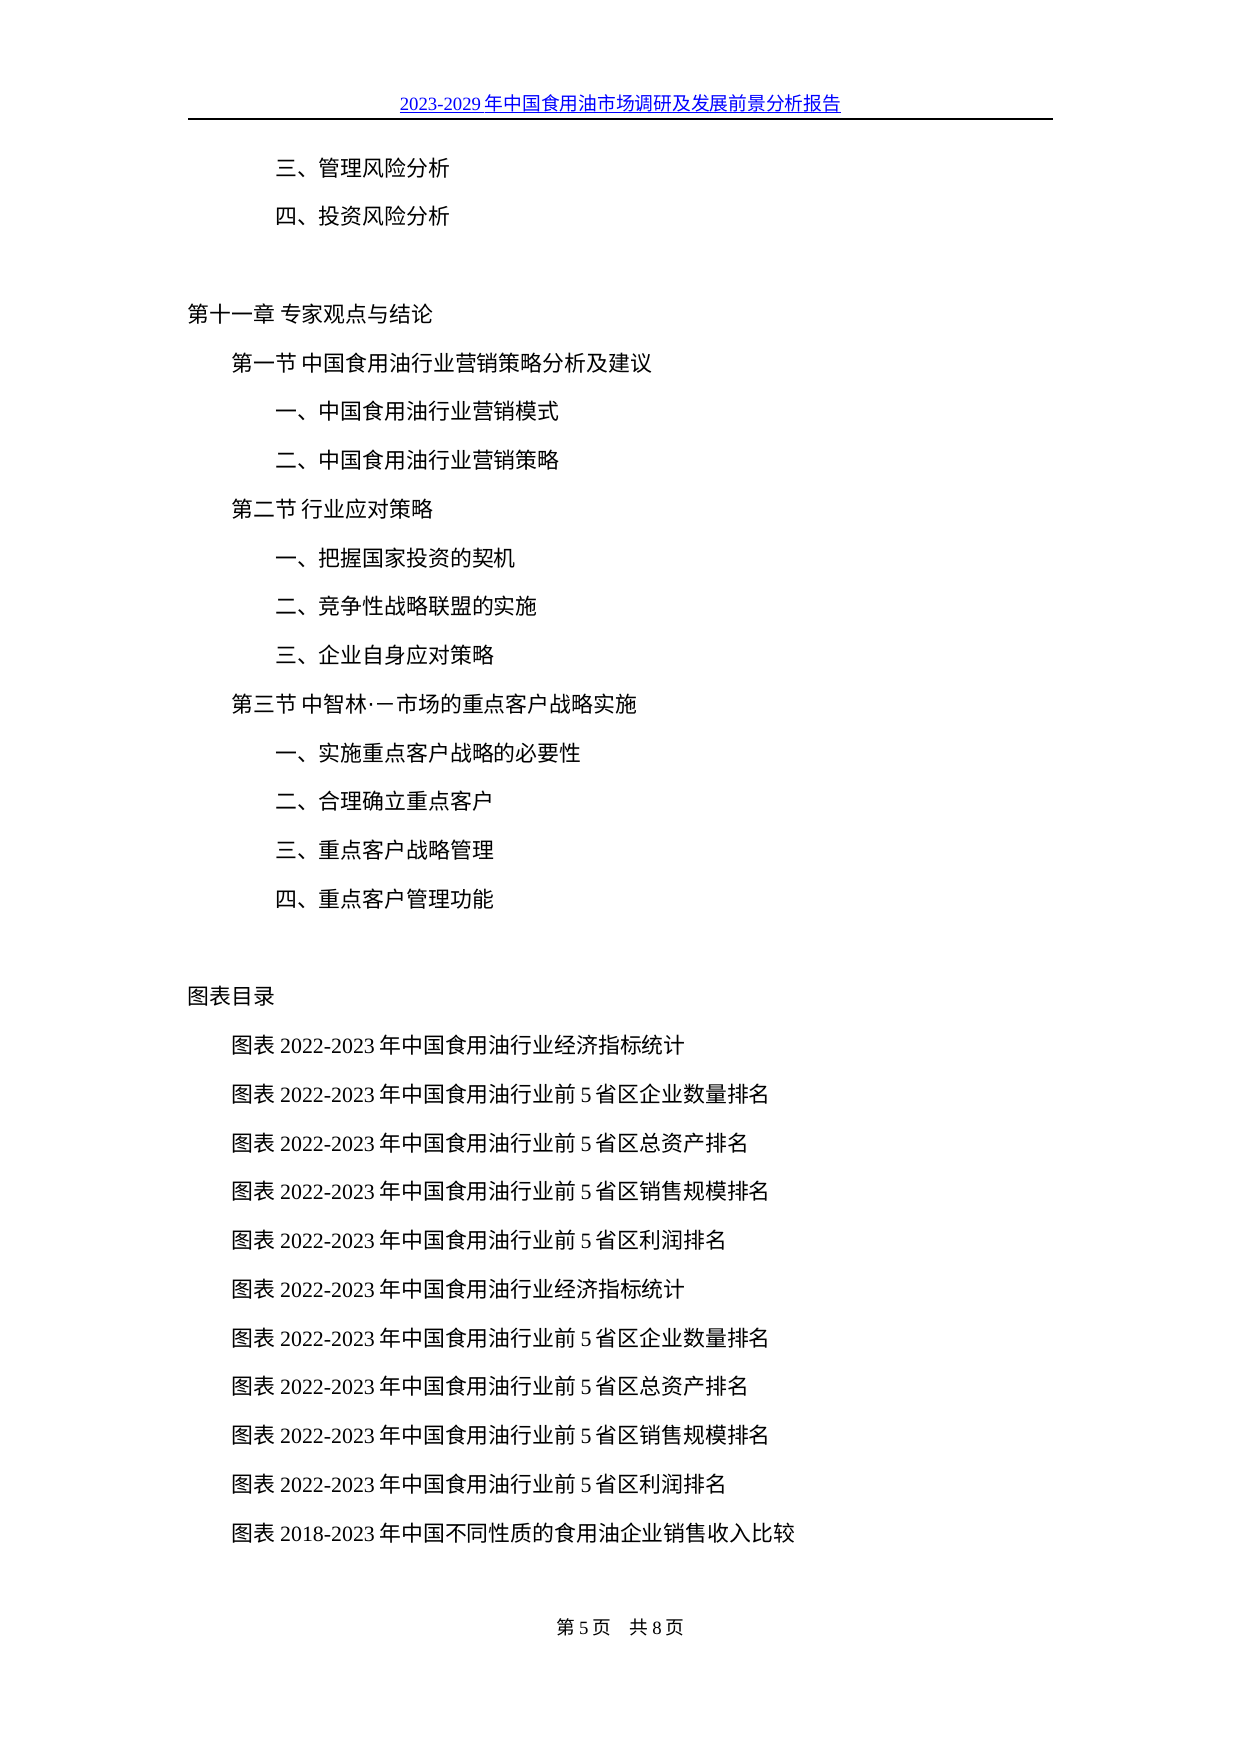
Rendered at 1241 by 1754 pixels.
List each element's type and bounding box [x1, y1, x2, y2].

text [187, 150, 1053, 1548]
